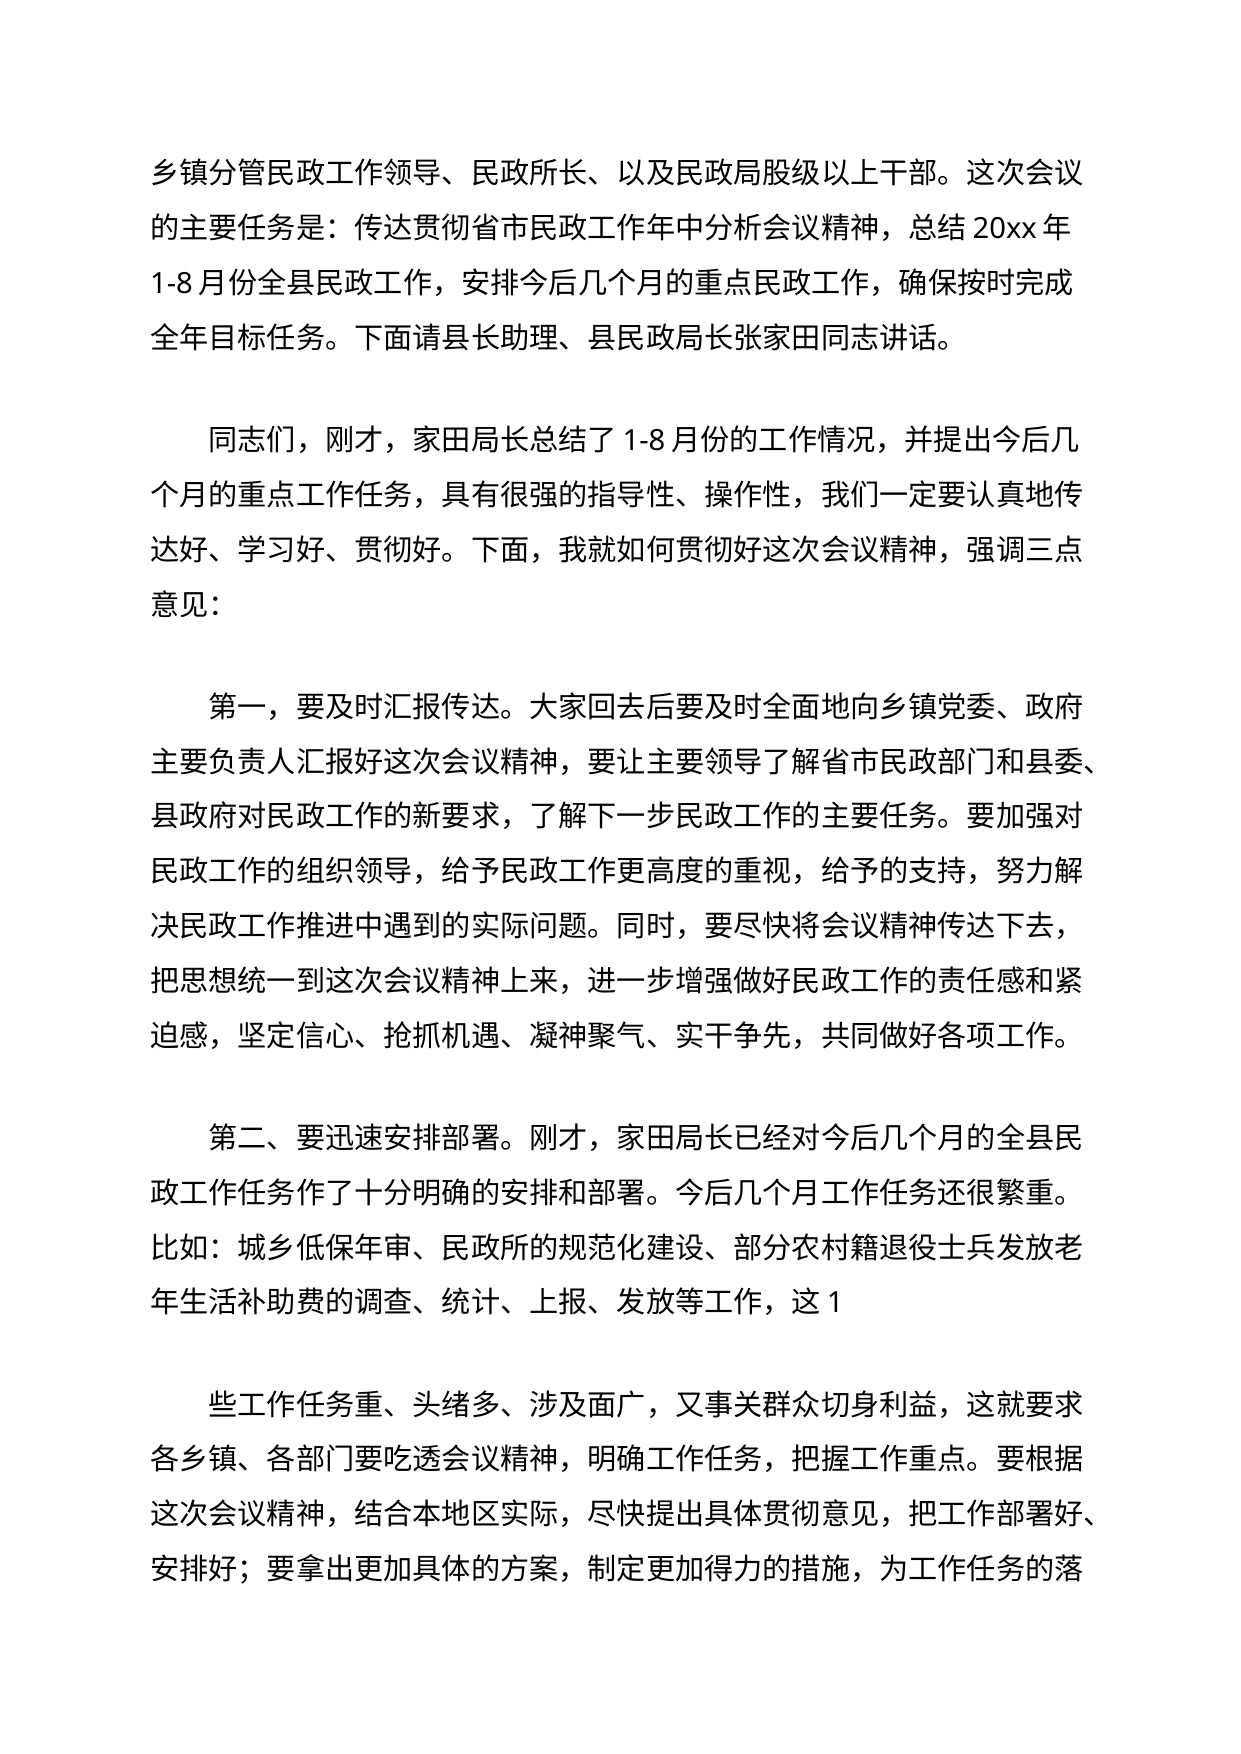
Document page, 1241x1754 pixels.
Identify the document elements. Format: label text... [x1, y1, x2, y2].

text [150, 150, 1090, 357]
text 第一，要及时汇报传达。大家回去后要及时全面地向乡镇党委、政府主要负责人汇报好这次会议精神，要让主要领导了解省市民政部门和县委、县政府对民政工作的新要求，了解下一步民政工作的主要任务。要加强对民政工作的组织领导，给予民政工作更高度的重视，给予的支持，努力解决民政工作推进中遇到的实际问题。同时，要尽快将会议精神传达下去，把思想统一到这次会议精神上来，进一步增强做好民政工作的责任感和紧迫感，坚定信心、抢抓机遇、凝神聚气、实干争先，共同做好各项工作。 [150, 683, 1090, 1055]
text 第二、要迅速安排部署。刚才，家田局长已经对今后几个月的全县民政工作任务作了十分明确的安排和部署。今后几个月工作任务还很繁重。比如：城乡低保年审、民政所的规范化建设、部分农村籍退役士兵发放老年生活补助费的调查、统计、上报、发放等工作，这1 [150, 1114, 1090, 1321]
text 同志们，刚才，家田局长总结了1-8月份的工作情况，并提出今后几个月的重点工作任务，具有很强的指导性、操作性，我们一定要认真地传达好、学习好、贯彻好。下面，我就如何贯彻好这次会议精神，强调三点意见： [150, 417, 1090, 624]
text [150, 1381, 1090, 1588]
